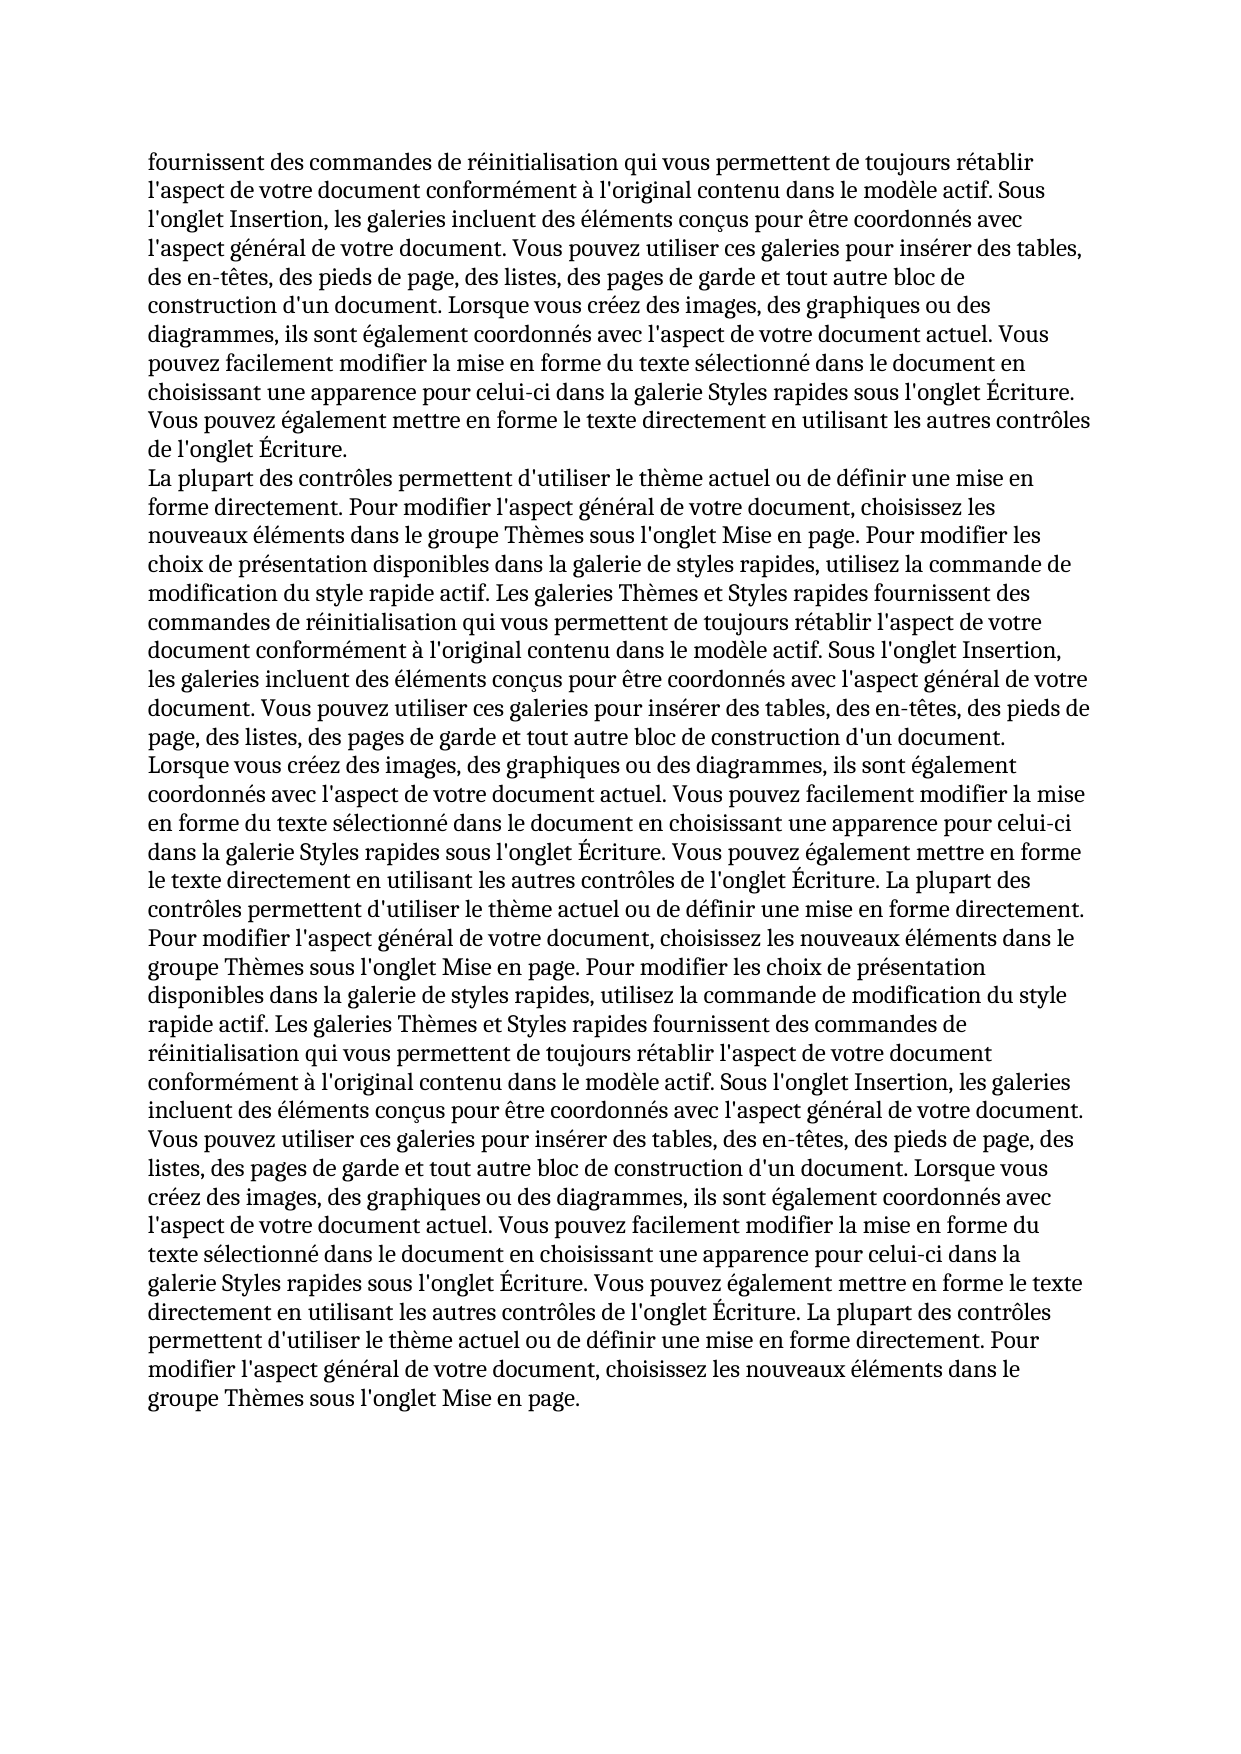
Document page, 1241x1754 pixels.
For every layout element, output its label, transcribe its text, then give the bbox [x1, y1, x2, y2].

text Pour modifier l'aspect général de votre document, choisissez les nouveaux éléments dans le groupe Thèmes sous l'onglet Mise en page. Pour modifier les choix de présentation disponibles dans la galerie de styles rapides, utilisez la commande de modification du style rapide actif. Les galeries Thèmes et Styles rapides fournissent des commandes de réinitialisation qui vous permettent de toujours rétablir l'aspect de votre document conformément à l'original contenu dans le modèle actif. Sous l'onglet Insertion, les galeries incluent des éléments conçus pour être coordonnés avec l'aspect général de votre document. Vous pouvez utiliser ces galeries pour insérer des tables, des en-têtes, des pieds de page, des listes, des pages de garde et tout autre bloc de construction d'un document. Lorsque vous créez des images, des graphiques ou des diagrammes, ils sont également coordonnés avec l'aspect de votre document actuel. Vous pouvez facilement modifier la mise en forme du texte sélectionné dans le document en choisissant une apparence pour celui-ci dans la galerie Styles rapides sous l'onglet Écriture. Vous pouvez également mettre en forme le texte directement en utilisant les autres contrôles de l'onglet Écriture. La plupart des contrôles permettent d'utiliser le thème actuel ou de définir une mise en forme directement. Pour modifier l'aspect général de votre document, choisissez les nouveaux éléments dans le groupe Thèmes sous l'onglet Mise en page. [148, 924, 1093, 1413]
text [148, 148, 1093, 464]
text La plupart des contrôles permettent d'utiliser le thème actuel ou de définir une mise en forme directement. Pour modifier l'aspect général de votre document, choisissez les nouveaux éléments dans le groupe Thèmes sous l'onglet Mise en page. Pour modifier les choix de présentation disponibles dans la galerie de styles rapides, utilisez la commande de modification du style rapide actif. Les galeries Thèmes et Styles rapides fournissent des commandes de réinitialisation qui vous permettent de toujours rétablir l'aspect de votre document conformément à l'original contenu dans le modèle actif. Sous l'onglet Insertion, les galeries incluent des éléments conçus pour être coordonnés avec l'aspect général de votre document. Vous pouvez utiliser ces galeries pour insérer des tables, des en-têtes, des pieds de page, des listes, des pages de garde et tout autre bloc de construction d'un document. Lorsque vous créez des images, des graphiques ou des diagrammes, ils sont également coordonnés avec l'aspect de votre document actuel. Vous pouvez facilement modifier la mise en forme du texte sélectionné dans le document en choisissant une apparence pour celui-ci dans la galerie Styles rapides sous l'onglet Écriture. Vous pouvez également mettre en forme le texte directement en utilisant les autres contrôles de l'onglet Écriture. La plupart des contrôles permettent d'utiliser le thème actuel ou de définir une mise en forme directement. [148, 464, 1093, 924]
